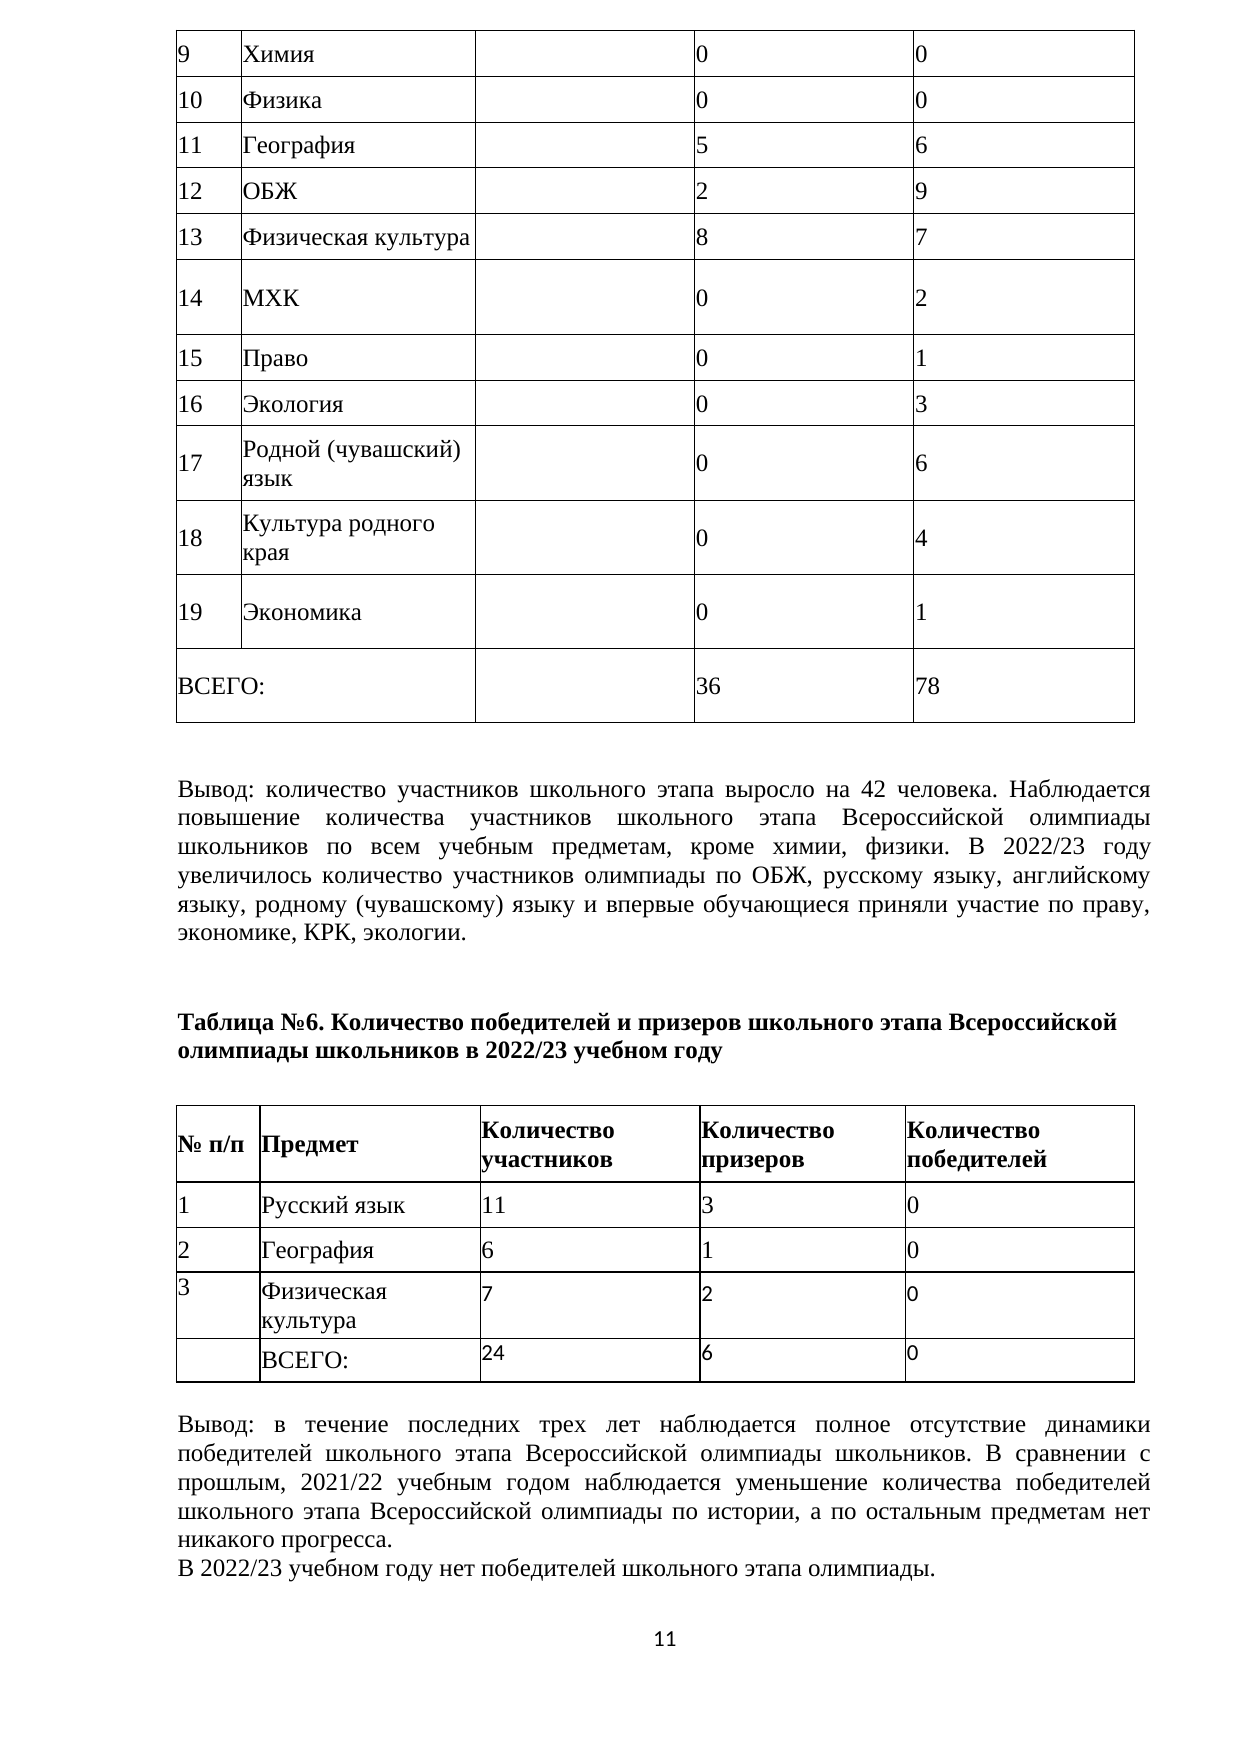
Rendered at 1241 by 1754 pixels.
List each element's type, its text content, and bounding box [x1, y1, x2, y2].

table_cell [476, 77, 694, 122]
table_cell 15 [177, 335, 241, 380]
table_cell [476, 575, 694, 648]
table_cell 0 [906, 1228, 1134, 1271]
table_cell 0 [695, 260, 913, 334]
table_cell Экология [242, 381, 475, 425]
table_cell География [242, 123, 475, 167]
table_cell 24 [481, 1339, 699, 1381]
table_cell ВСЕГО: [177, 649, 475, 722]
table_cell Культура родного края [242, 501, 475, 574]
table_cell [476, 426, 694, 499]
table_cell 0 [695, 501, 913, 574]
table_cell 14 [177, 260, 241, 334]
table_cell 0 [914, 31, 1134, 76]
table_cell 1 [701, 1228, 905, 1271]
table_cell [476, 123, 694, 167]
table_header Количество победителей [906, 1106, 1134, 1181]
table_cell 6 [701, 1339, 905, 1381]
table_cell 3 [177, 1273, 259, 1337]
table_header Количество участников [481, 1106, 699, 1181]
table_cell 2 [695, 168, 913, 213]
table_header № п/п [177, 1106, 259, 1181]
table_cell 8 [695, 214, 913, 259]
table_cell 3 [914, 381, 1134, 425]
table_cell ВСЕГО: [261, 1339, 480, 1381]
table_cell 0 [695, 575, 913, 648]
table_cell 0 [914, 77, 1134, 122]
table_cell География [261, 1228, 480, 1271]
table_cell 0 [906, 1339, 1134, 1381]
table_cell 7 [481, 1273, 699, 1337]
table_cell 9 [177, 31, 241, 76]
table_cell 1 [177, 1183, 259, 1227]
table_cell [476, 31, 694, 76]
table_cell Физика [242, 77, 475, 122]
table_cell 11 [481, 1183, 699, 1227]
table_cell 3 [701, 1183, 905, 1227]
table_cell 6 [914, 426, 1134, 499]
subtitle Таблица №6. Количество победителей и призеров школьного этапа Всероссийской олимпиады школьников в 2022/23 учебном году [177, 1007, 1152, 1064]
table_cell 6 [481, 1228, 699, 1271]
table_cell 4 [914, 501, 1134, 574]
table_cell 0 [695, 77, 913, 122]
table_cell 5 [695, 123, 913, 167]
table_cell [476, 260, 694, 334]
table_cell 0 [906, 1183, 1134, 1227]
table_cell МХК [242, 260, 475, 334]
table_cell 36 [695, 649, 913, 722]
table_cell 0 [695, 381, 913, 425]
table_cell [177, 1339, 259, 1381]
table_cell 0 [695, 31, 913, 76]
table_cell 7 [914, 214, 1134, 259]
text Вывод: в течение последних трех лет наблюдается полное отсутствие динамики победителей школьного этапа Всероссийской олимпиады школьников. В сравнении с прошлым, 2021/22 учебным годом наблюдается уменьшение количества победителей школьного этапа Всероссийской олимпиады по истории, а по остальным предметам нет никакого прогресса. [177, 1409, 1152, 1553]
table_cell 0 [695, 335, 913, 380]
table_cell 10 [177, 77, 241, 122]
table_cell 11 [177, 123, 241, 167]
table_cell 0 [695, 426, 913, 499]
table_cell [476, 168, 694, 213]
table_cell [476, 501, 694, 574]
table_cell Экономика [242, 575, 475, 648]
table_cell [476, 335, 694, 380]
table_cell 1 [914, 575, 1134, 648]
table_cell Химия [242, 31, 475, 76]
table_cell 0 [906, 1273, 1134, 1337]
table_cell Право [242, 335, 475, 380]
table_cell [476, 381, 694, 425]
table_cell 16 [177, 381, 241, 425]
table_cell 2 [701, 1273, 905, 1337]
table_cell Физическая культура [261, 1273, 480, 1337]
table_cell 19 [177, 575, 241, 648]
table_cell 78 [914, 649, 1134, 722]
table_cell 9 [914, 168, 1134, 213]
table_cell 13 [177, 214, 241, 259]
table_cell [476, 214, 694, 259]
table_cell 6 [914, 123, 1134, 167]
table_cell 2 [914, 260, 1134, 334]
table_cell 17 [177, 426, 241, 499]
table_cell 12 [177, 168, 241, 213]
table_cell ОБЖ [242, 168, 475, 213]
text В 2022/23 учебном году нет победителей школьного этапа олимпиады. [177, 1553, 1152, 1582]
table_cell Русский язык [261, 1183, 480, 1227]
table_cell 1 [914, 335, 1134, 380]
table_header Количество призеров [701, 1106, 905, 1181]
table_cell Родной (чувашский) язык [242, 426, 475, 499]
table_cell [476, 649, 694, 722]
text Вывод: количество участников школьного этапа выросло на 42 человека. Наблюдается повышение количества участников школьного этапа Всероссийской олимпиады школьников по всем учебным предметам, кроме химии, физики. В 2022/23 году увеличилось количество участников олимпиады по ОБЖ, русскому языку, английскому языку, родному (чувашскому) языку и впервые обучающиеся приняли участие по праву, экономике, КРК, экологии. [177, 774, 1152, 946]
table_cell 2 [177, 1228, 259, 1271]
table_header Предмет [261, 1106, 480, 1181]
table_cell Физическая культура [242, 214, 475, 259]
table_cell 18 [177, 501, 241, 574]
